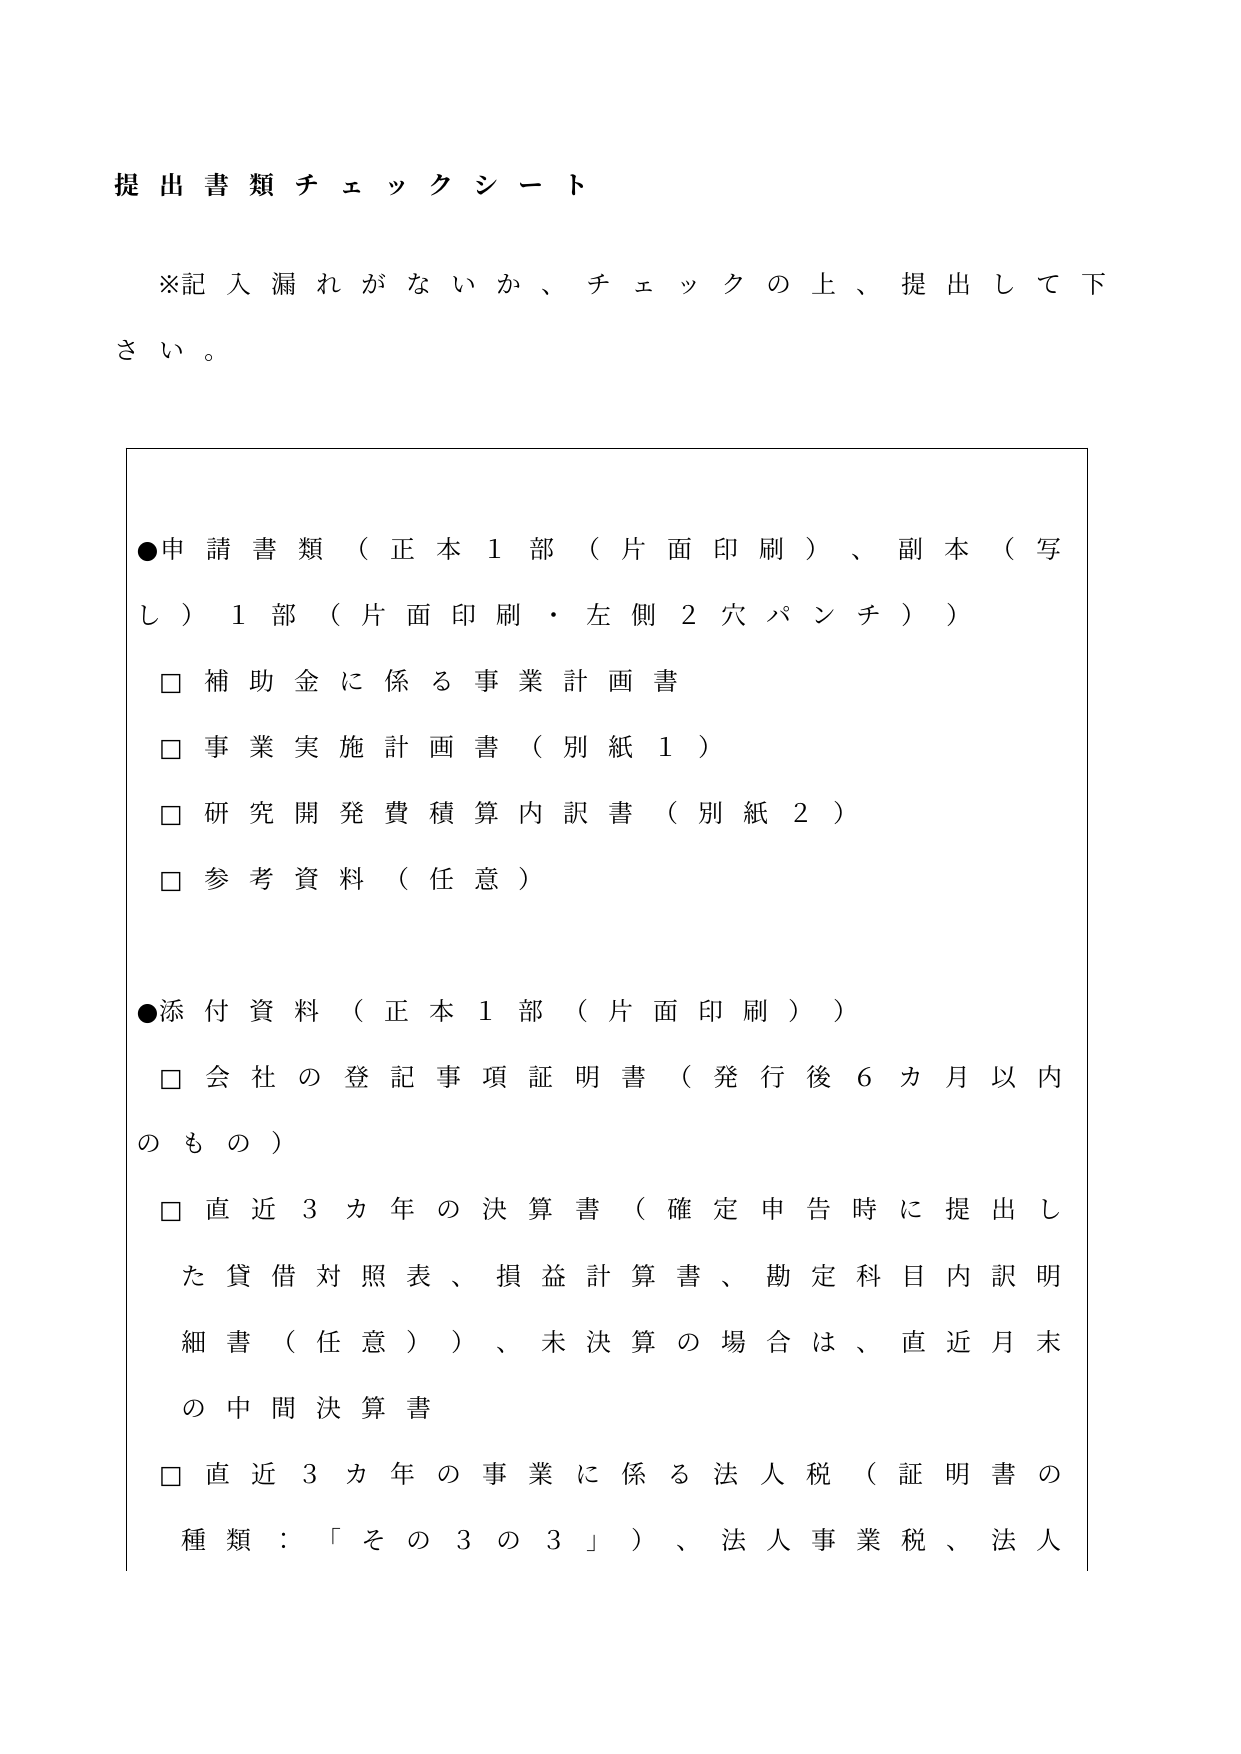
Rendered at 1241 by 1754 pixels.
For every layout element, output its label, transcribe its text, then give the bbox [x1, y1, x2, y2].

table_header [127, 449, 1087, 1571]
text 提出書類チェックシート [114, 151, 1126, 217]
text ※記入漏れがないか、チェックの上、提出して下さい。 [114, 249, 1126, 382]
